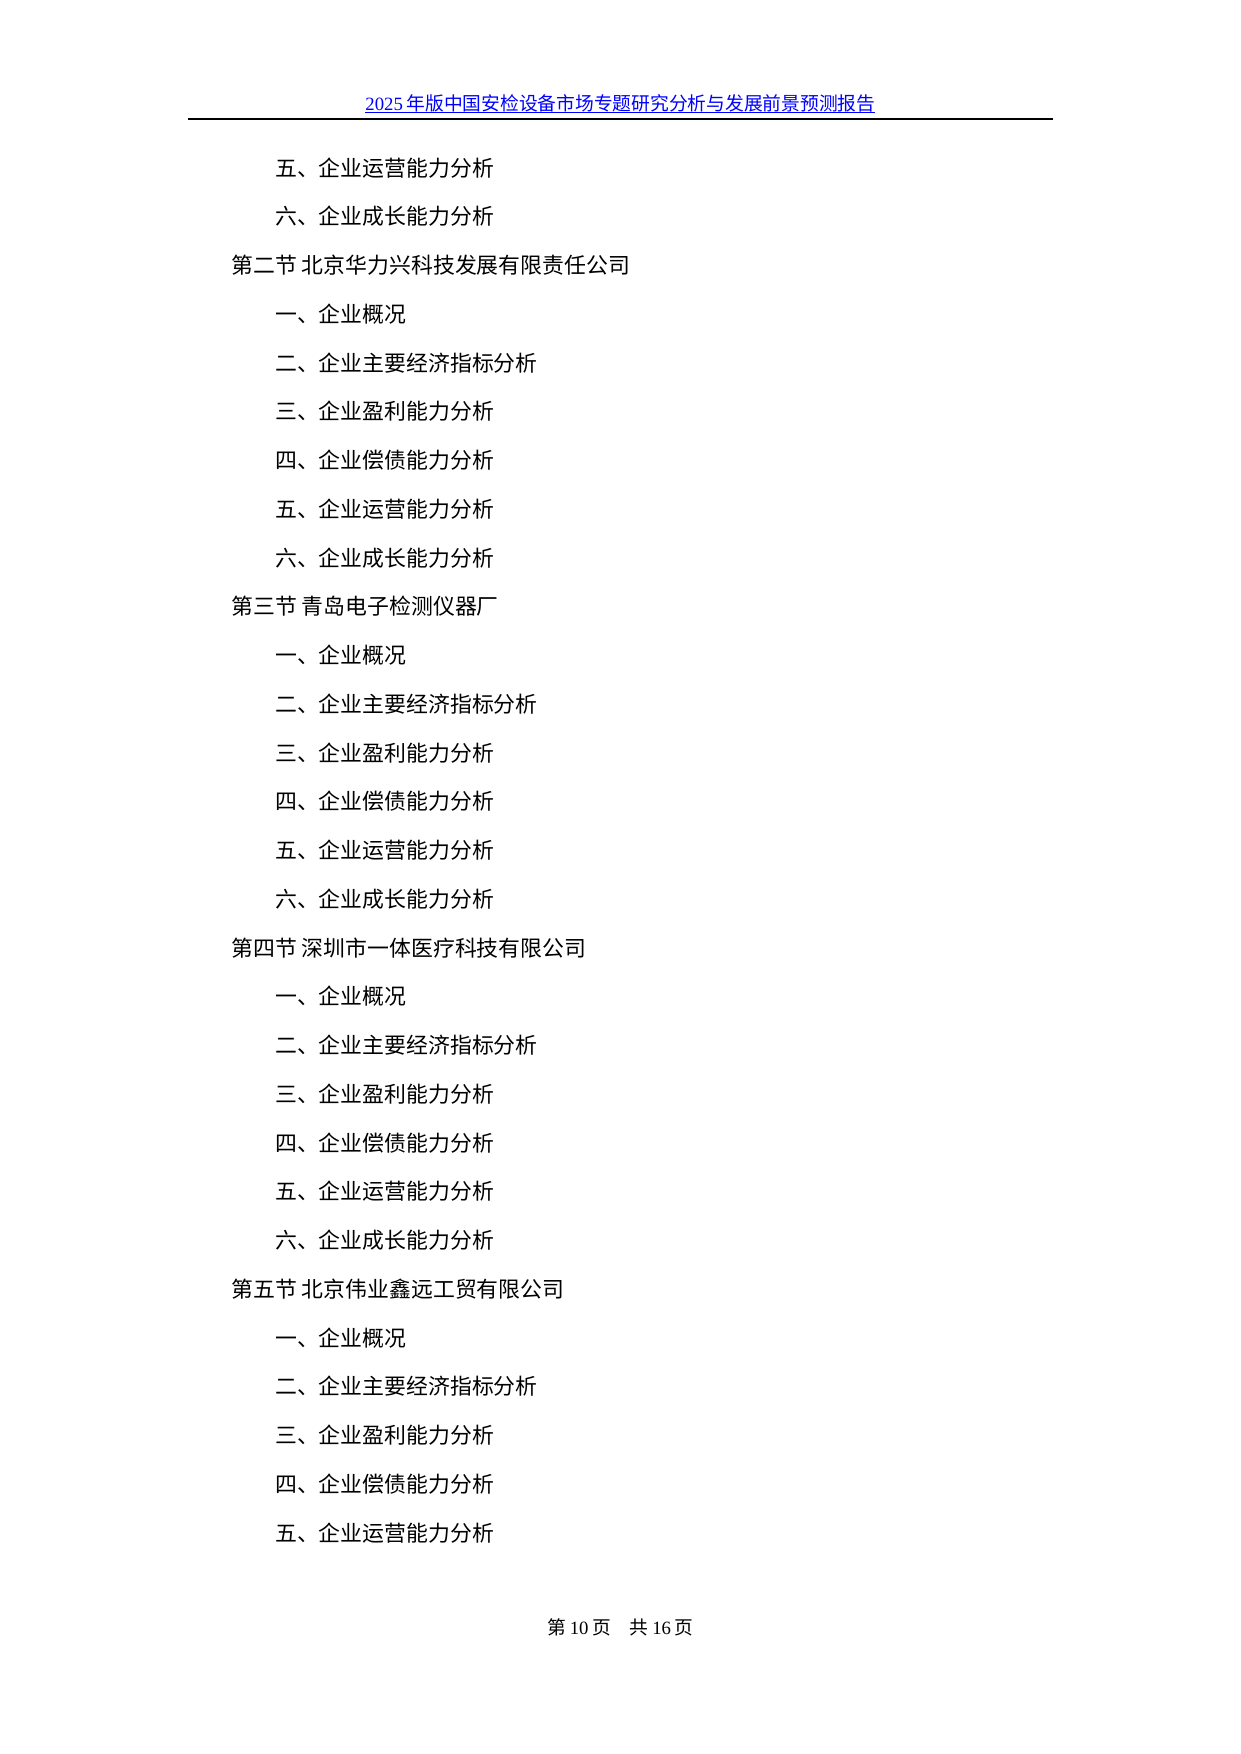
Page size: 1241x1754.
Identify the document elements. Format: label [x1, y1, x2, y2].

text [187, 150, 1053, 1548]
